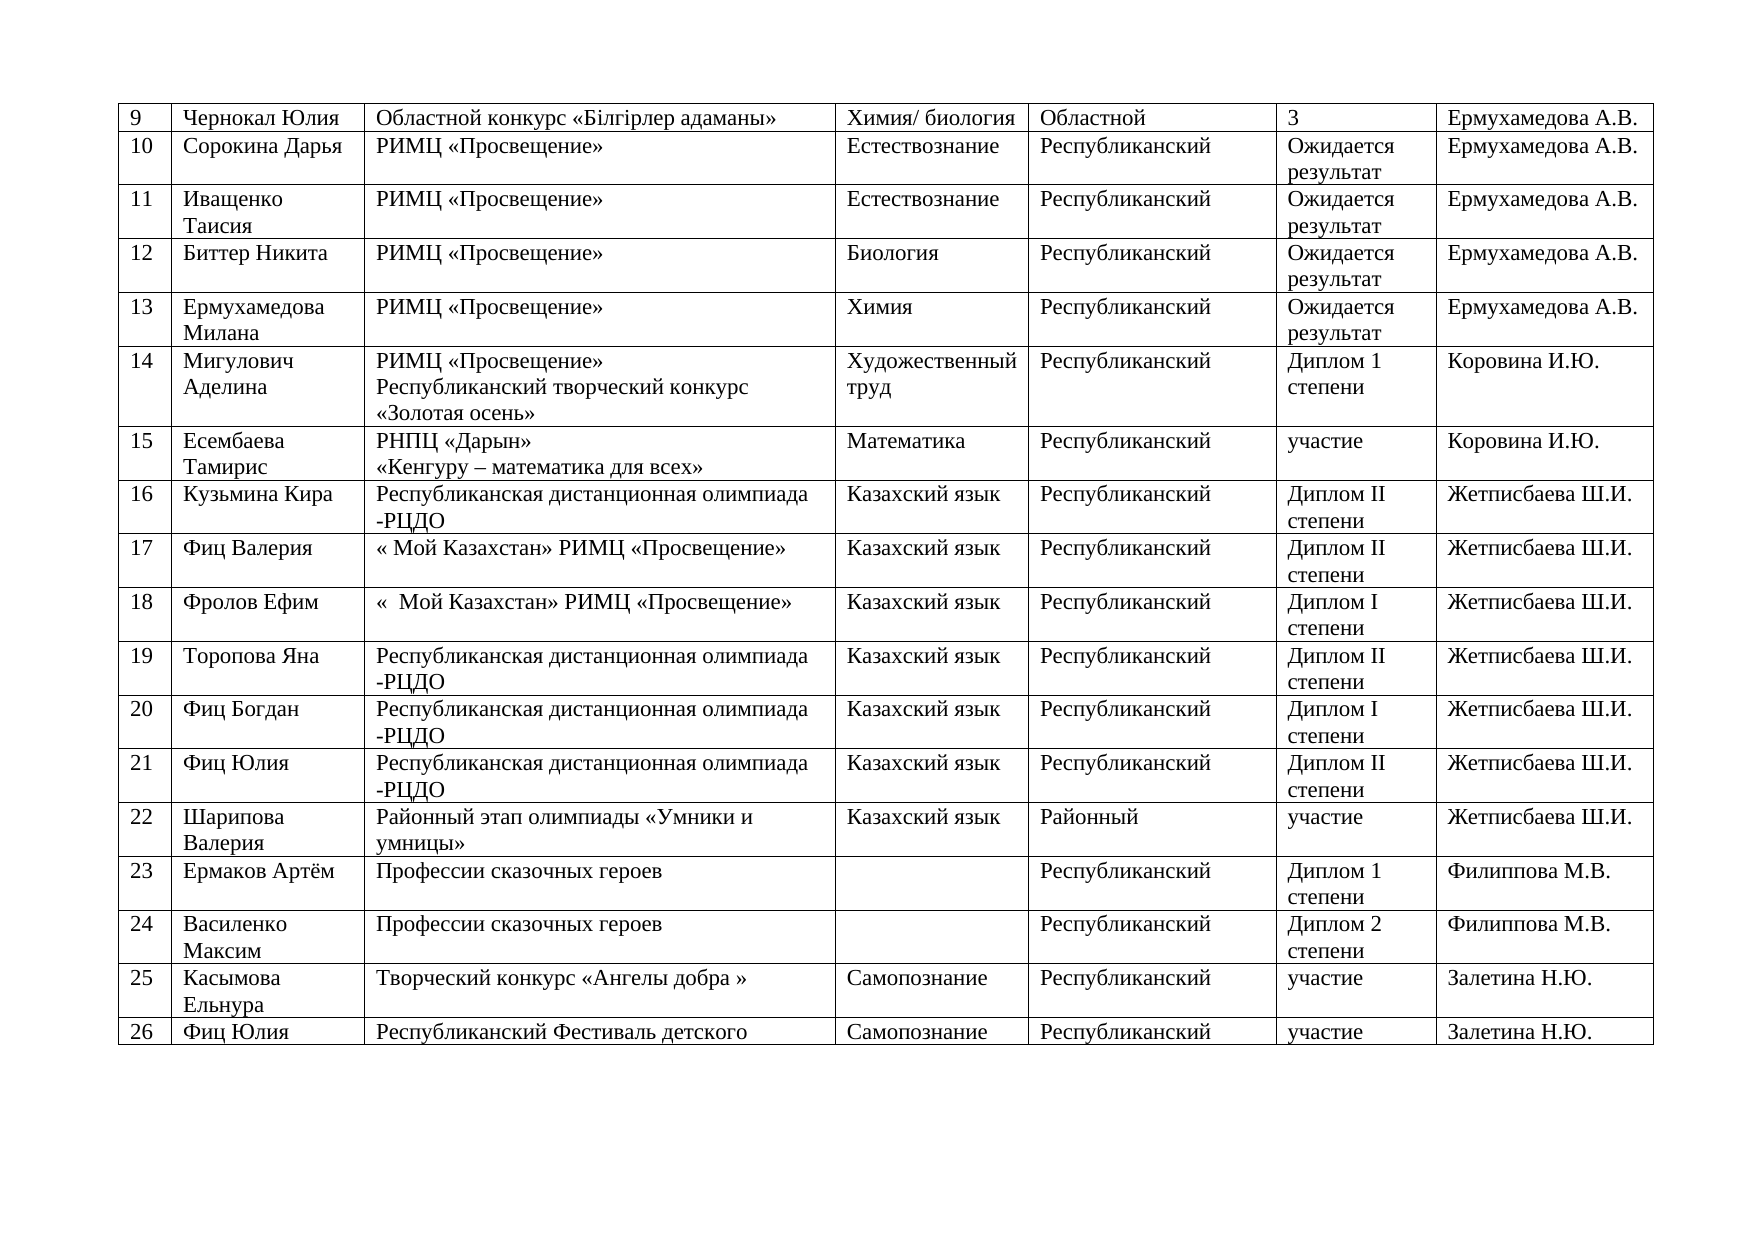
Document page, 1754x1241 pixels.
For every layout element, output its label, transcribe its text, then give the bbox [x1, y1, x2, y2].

table_cell Казахский язык [836, 749, 1028, 802]
table_cell Жетписбаева Ш.И. [1437, 481, 1653, 533]
table_cell РИМЦ «Просвещение» Республиканский творческий конкурс «Золотая осень» [365, 347, 835, 426]
table_cell Естествознание [836, 132, 1028, 184]
table_cell « Мой Казахстан» РИМЦ «Просвещение» [365, 534, 835, 587]
table_cell Республиканский [1029, 293, 1276, 346]
table_cell 14 [119, 347, 171, 426]
table_cell 22 [119, 803, 171, 856]
table_cell РИМЦ «Просвещение» [365, 185, 835, 238]
table_cell Сорокина Дарья [172, 132, 364, 184]
table_cell Жетписбаева Ш.И. [1437, 588, 1653, 641]
table_cell Самопознание [836, 964, 1028, 1017]
table_cell Диплом 1 степени [1277, 857, 1436, 909]
table_cell 13 [119, 293, 171, 346]
table_cell Мигулович Аделина [172, 347, 364, 426]
table_cell 10 [119, 132, 171, 184]
table_cell Республиканский [1029, 911, 1276, 963]
table_cell Естествознание [836, 185, 1028, 238]
table_cell РИМЦ «Просвещение» [365, 293, 835, 346]
table_cell 11 [119, 185, 171, 238]
table_cell Химия [836, 293, 1028, 346]
table_cell Республиканский [1029, 347, 1276, 426]
table_cell 20 [119, 696, 171, 748]
table_cell Торопова Яна [172, 642, 364, 694]
table_cell Республиканский [1029, 964, 1276, 1017]
table_cell Ермаков Артём [172, 857, 364, 909]
table_cell Ожидается результат [1277, 132, 1436, 184]
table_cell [365, 1018, 835, 1044]
table_cell Диплом І степени [1277, 588, 1436, 641]
table_cell Жетписбаева Ш.И. [1437, 642, 1653, 694]
table_cell Профессии сказочных героев [365, 911, 835, 963]
table_cell Казахский язык [836, 696, 1028, 748]
table_cell 19 [119, 642, 171, 694]
table_cell [836, 857, 1028, 909]
table_cell Творческий конкурс «Ангелы добра » [365, 964, 835, 1017]
table_cell Ермухамедова А.В. [1437, 104, 1653, 131]
table_cell Кузьмина Кира [172, 481, 364, 533]
table_cell Республиканская дистанционная олимпиада -РЦДО [365, 696, 835, 748]
table_cell 26 [119, 1018, 171, 1044]
table_cell Республиканская дистанционная олимпиада -РЦДО [365, 481, 835, 533]
table_cell Ермухамедова А.В. [1437, 293, 1653, 346]
table_cell Жетписбаева Ш.И. [1437, 534, 1653, 587]
table_cell Республиканский [1029, 642, 1276, 694]
table_cell Диплом ІІ степени [1277, 642, 1436, 694]
table_cell Профессии сказочных героев [365, 857, 835, 909]
table_cell Шарипова Валерия [172, 803, 364, 856]
table_cell Художественный труд [836, 347, 1028, 426]
table_cell участие [1277, 803, 1436, 856]
table_cell Республиканский [1029, 1018, 1276, 1044]
table_cell Чернокал Юлия [172, 104, 364, 131]
table_cell Республиканский [1029, 239, 1276, 292]
table_cell Республиканский [1029, 588, 1276, 641]
table_cell 12 [119, 239, 171, 292]
table_cell Казахский язык [836, 534, 1028, 587]
table_cell Иващенко Таисия [172, 185, 364, 238]
table_cell Диплом І степени [1277, 696, 1436, 748]
table_cell Есембаева Тамирис [172, 427, 364, 479]
table_cell РИМЦ «Просвещение» [365, 132, 835, 184]
table_cell Республиканский [1029, 427, 1276, 479]
table_cell Ермухамедова А.В. [1437, 185, 1653, 238]
table_cell Диплом ІІ степени [1277, 481, 1436, 533]
table_cell Филиппова М.В. [1437, 857, 1653, 909]
table_cell 3 [1277, 104, 1436, 131]
table_cell Республиканская дистанционная олимпиада -РЦДО [365, 749, 835, 802]
table_cell Ермухамедова А.В. [1437, 239, 1653, 292]
table_cell Залетина Н.Ю. [1437, 1018, 1653, 1044]
table_cell 21 [119, 749, 171, 802]
table_cell Республиканский [1029, 534, 1276, 587]
table_cell Жетписбаева Ш.И. [1437, 749, 1653, 802]
table_cell Коровина И.Ю. [1437, 347, 1653, 426]
table_cell Биттер Никита [172, 239, 364, 292]
table_cell Республиканский [1029, 132, 1276, 184]
table_cell 24 [119, 911, 171, 963]
table_cell Филиппова М.В. [1437, 911, 1653, 963]
table_cell [836, 911, 1028, 963]
table_cell Фиц Богдан [172, 696, 364, 748]
table_cell 17 [119, 534, 171, 587]
table_cell Самопознание [836, 1018, 1028, 1044]
table_cell Республиканский [1029, 481, 1276, 533]
table_cell Казахский язык [836, 803, 1028, 856]
table_cell РНПЦ «Дарын» «Кенгуру – математика для всех» [365, 427, 835, 479]
table_cell Областной [1029, 104, 1276, 131]
table_cell РИМЦ «Просвещение» [365, 239, 835, 292]
table_cell Республиканский [1029, 857, 1276, 909]
table_cell Жетписбаева Ш.И. [1437, 803, 1653, 856]
table_cell Фролов Ефим [172, 588, 364, 641]
table_cell Фиц Юлия [172, 1018, 364, 1044]
table_cell Республиканская дистанционная олимпиада -РЦДО [365, 642, 835, 694]
table_cell Математика [836, 427, 1028, 479]
table_cell участие [1277, 964, 1436, 1017]
table_cell Районный этап олимпиады «Умники и умницы» [365, 803, 835, 856]
table_cell участие [1277, 427, 1436, 479]
table_cell участие [1277, 1018, 1436, 1044]
table_cell Казахский язык [836, 588, 1028, 641]
table_cell Казахский язык [836, 481, 1028, 533]
table_cell Ермухамедова Милана [172, 293, 364, 346]
table_cell Василенко Максим [172, 911, 364, 963]
table_cell Фиц Юлия [172, 749, 364, 802]
table_cell Казахский язык [836, 642, 1028, 694]
table_cell Химия/ биология [836, 104, 1028, 131]
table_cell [365, 104, 835, 131]
table_cell 16 [119, 481, 171, 533]
table_cell Биология [836, 239, 1028, 292]
table_cell 25 [119, 964, 171, 1017]
table_cell Республиканский [1029, 696, 1276, 748]
table_cell Ожидается результат [1277, 185, 1436, 238]
table_cell Фиц Валерия [172, 534, 364, 587]
table_cell 15 [119, 427, 171, 479]
table_cell Районный [1029, 803, 1276, 856]
table_cell Жетписбаева Ш.И. [1437, 696, 1653, 748]
table_cell Республиканский [1029, 749, 1276, 802]
table_cell Ожидается результат [1277, 239, 1436, 292]
table_cell Диплом 1 степени [1277, 347, 1436, 426]
table_cell Касымова Ельнура [172, 964, 364, 1017]
table_cell 18 [119, 588, 171, 641]
table_cell Диплом 2 степени [1277, 911, 1436, 963]
table_cell 9 [119, 104, 171, 131]
table_cell Залетина Н.Ю. [1437, 964, 1653, 1017]
table_cell 23 [119, 857, 171, 909]
table_cell Ермухамедова А.В. [1437, 132, 1653, 184]
table_cell Ожидается результат [1277, 293, 1436, 346]
table_cell Коровина И.Ю. [1437, 427, 1653, 479]
table_cell Республиканский [1029, 185, 1276, 238]
table_cell Диплом ІІ степени [1277, 534, 1436, 587]
table_cell Диплом ІІ степени [1277, 749, 1436, 802]
table_cell « Мой Казахстан» РИМЦ «Просвещение» [365, 588, 835, 641]
